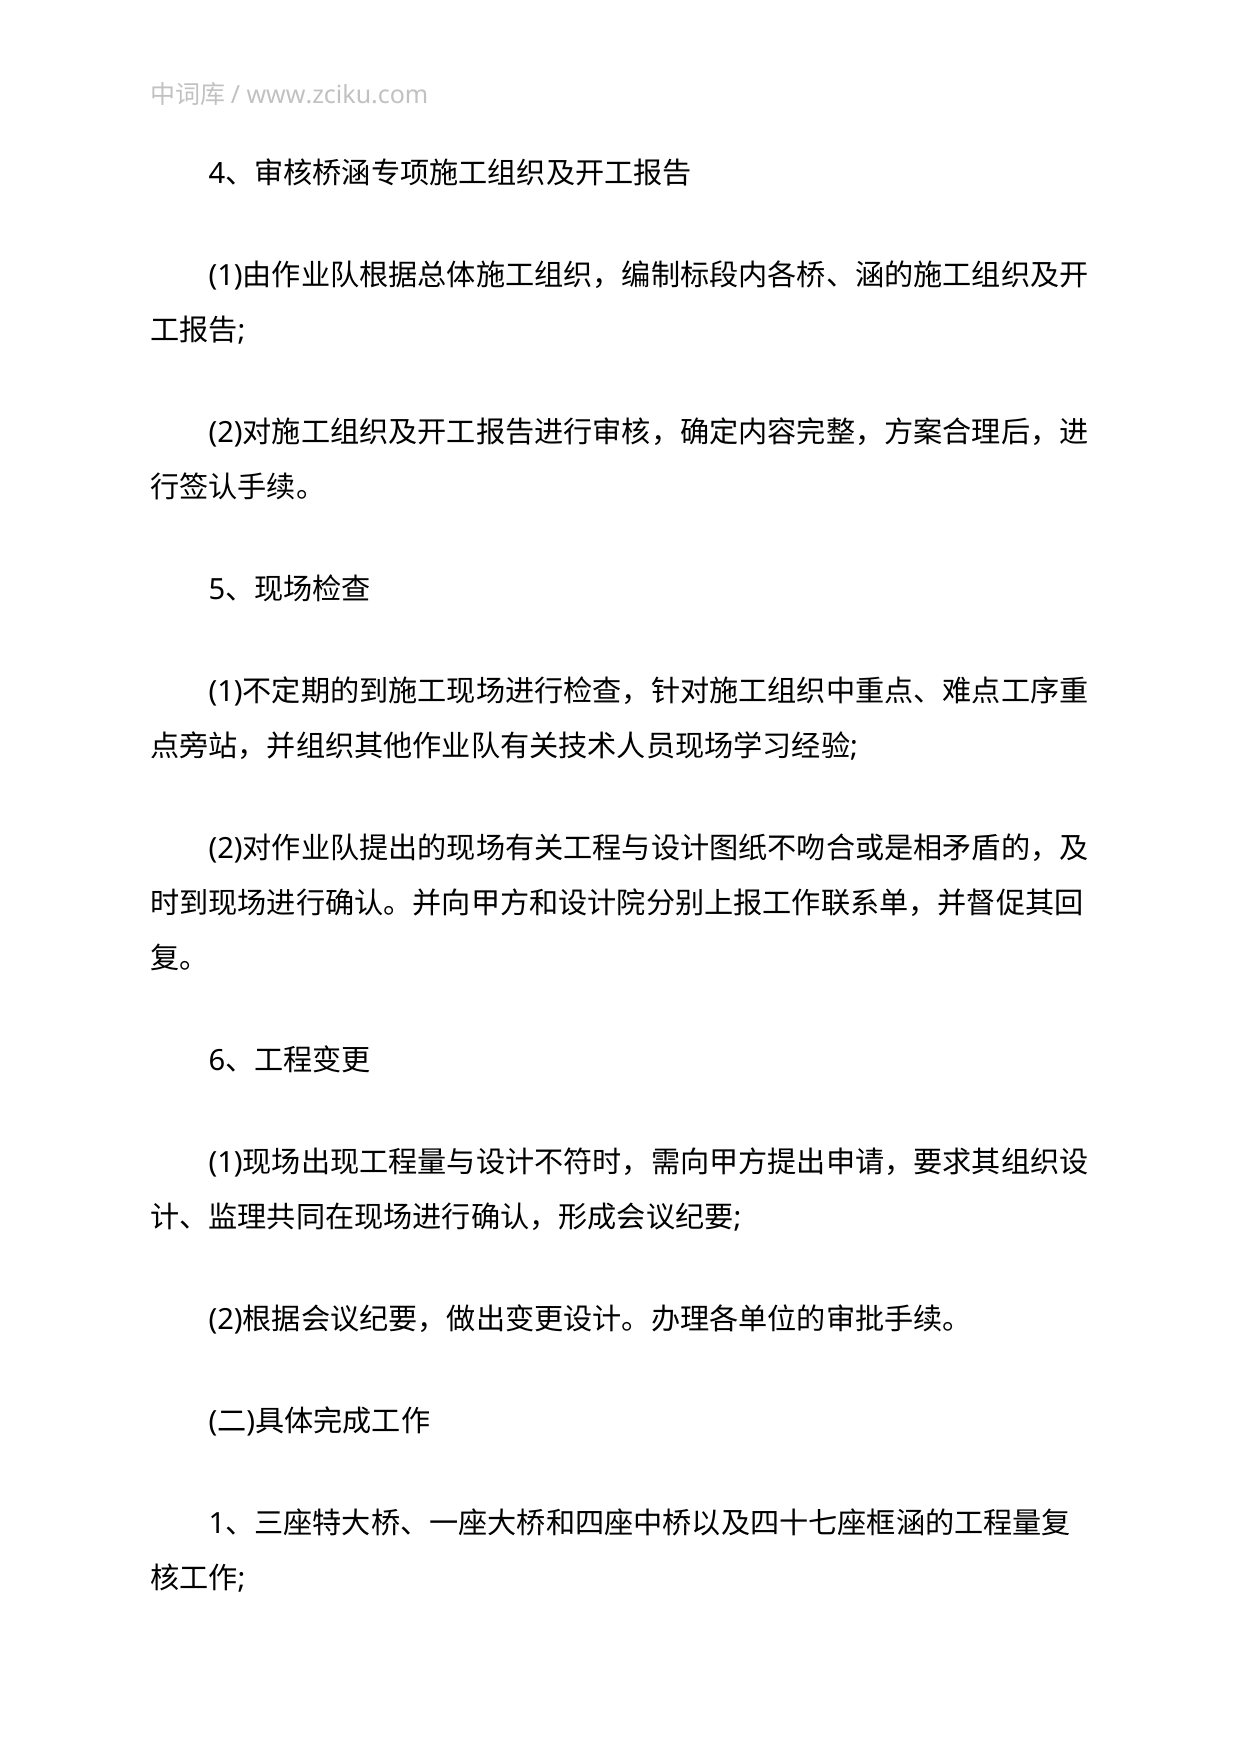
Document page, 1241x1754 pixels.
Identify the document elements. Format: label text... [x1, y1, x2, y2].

text (2)对作业队提出的现场有关工程与设计图纸不吻合或是相矛盾的，及时到现场进行确认。并向甲方和设计院分别上报工作联系单，并督促其回复。 [150, 825, 1090, 977]
text (2)对施工组织及开工报告进行审核，确定内容完整，方案合理后，进行签认手续。 [150, 409, 1090, 506]
text 4、审核桥涵专项施工组织及开工报告 [150, 150, 1090, 192]
text (1)现场出现工程量与设计不符时，需向甲方提出申请，要求其组织设计、监理共同在现场进行确认，形成会议纪要; [150, 1138, 1090, 1236]
text (1)由作业队根据总体施工组织，编制标段内各桥、涵的施工组织及开工报告; [150, 252, 1090, 349]
text (1)不定期的到施工现场进行检查，针对施工组织中重点、难点工序重点旁站，并组织其他作业队有关技术人员现场学习经验; [150, 668, 1090, 765]
text 1、三座特大桥、一座大桥和四座中桥以及四十七座框涵的工程量复核工作; [150, 1499, 1090, 1597]
text (2)根据会议纪要，做出变更设计。办理各单位的审批手续。 [150, 1295, 1090, 1338]
text 6、工程变更 [150, 1036, 1090, 1079]
text (二)具体完成工作 [150, 1397, 1090, 1440]
text 5、现场检查 [150, 566, 1090, 608]
